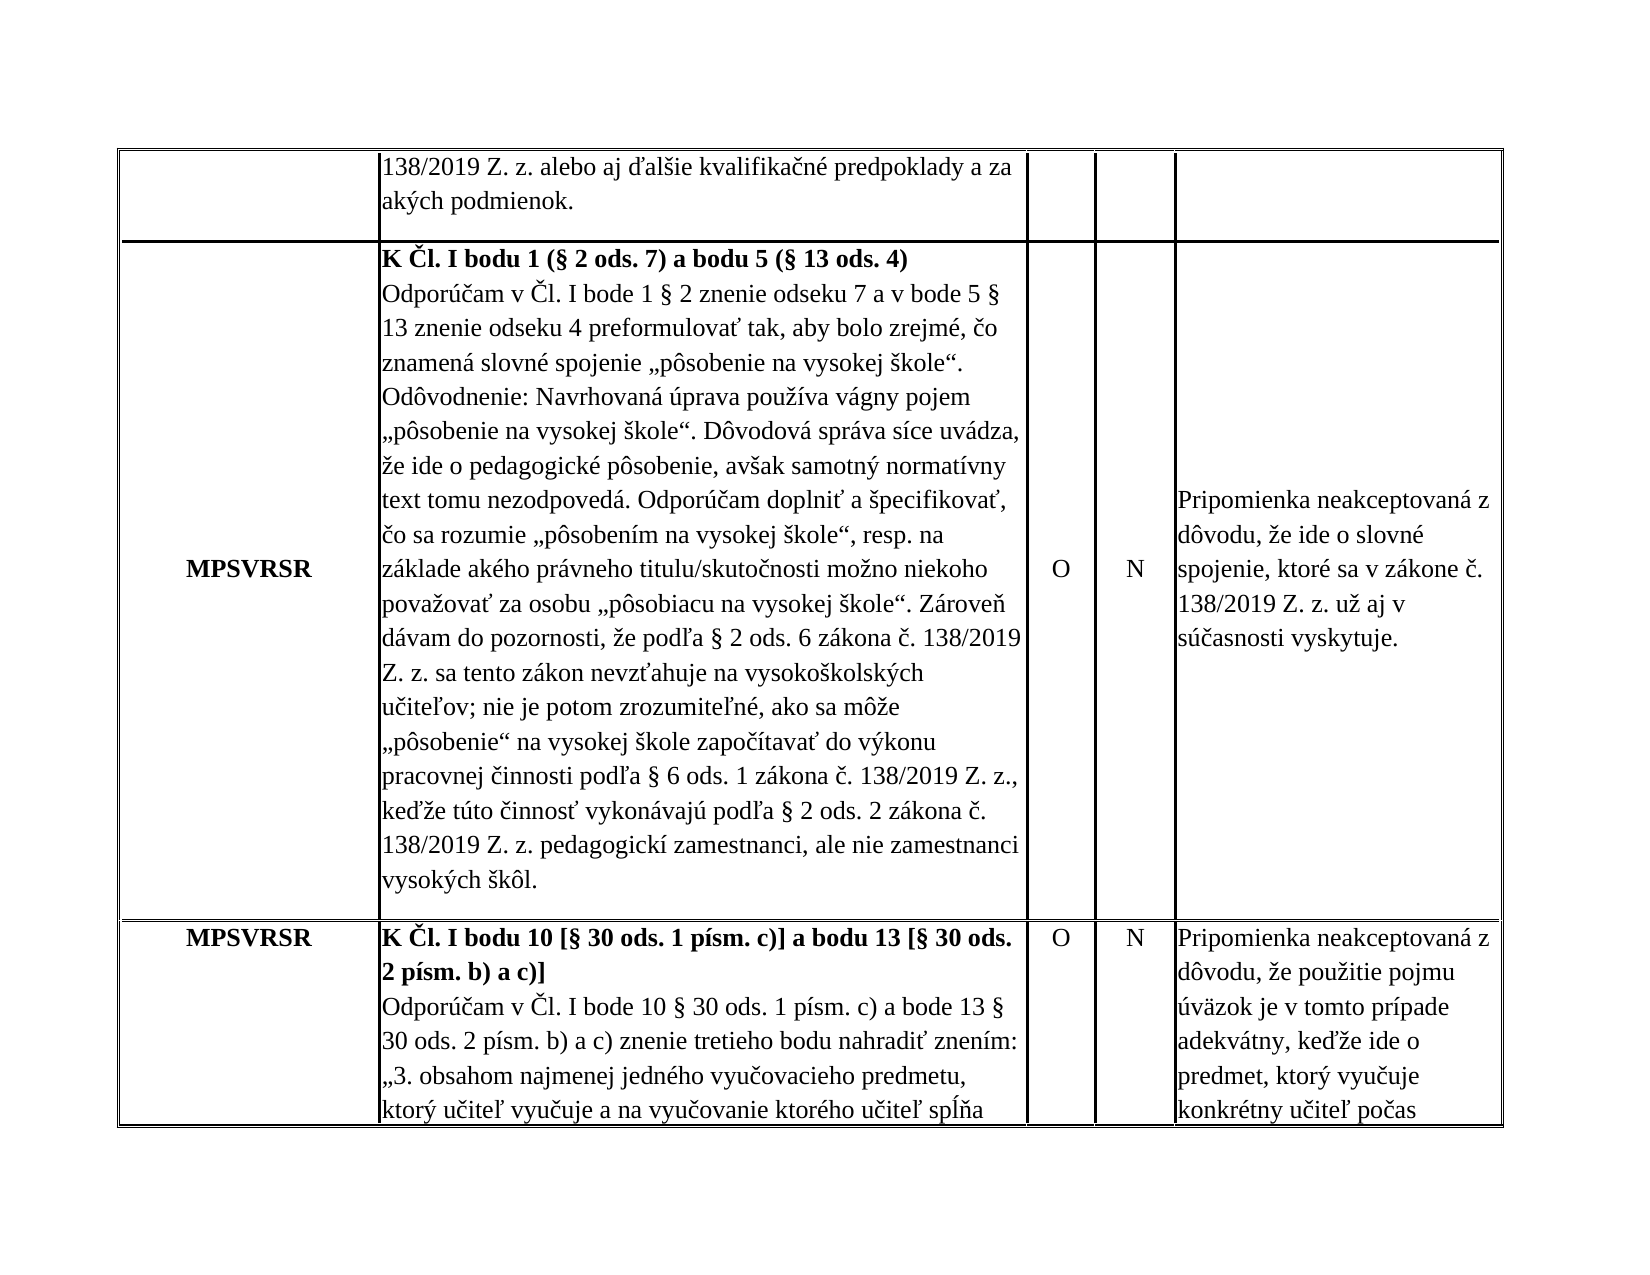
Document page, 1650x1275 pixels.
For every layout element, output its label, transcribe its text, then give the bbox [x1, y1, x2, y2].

table_cell Pripomienka neakceptovaná z dôvodu, že ide o slovné spojenie, ktoré sa v zákone č. 138/2019 Z. z. už aj v súčasnosti vyskytuje. [1177, 240, 1501, 918]
table_cell N [1097, 243, 1174, 918]
table_cell A [1095, 149, 1175, 240]
table_cell MPSVRSR [120, 151, 379, 240]
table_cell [379, 149, 1027, 240]
table_cell K Čl. I bodu 1 (§ 2 ods. 7) a bodu 5 (§ 13 ods. 4) Odporúčam v Čl. I bode 1 § 2 znenie odseku 7 a v bode 5 § 13 znenie odseku 4 preformulovať tak, aby bolo zrejmé, čo znamená slovné spojenie „pôsobenie na vysokej škole“. Odôvodnenie: Navrhovaná úprava používa vágny pojem „pôsobenie na vysokej škole“. Dôvodová správa síce uvádza, že ide o pedagogické pôsobenie, avšak samotný normatívny text tomu nezodpovedá. Odporúčam doplniť a špecifikovať, čo sa rozumie „pôsobením na vysokej škole“, resp. na základe akého právneho titulu/skutočnosti možno niekoho považovať za osobu „pôsobiacu na vysokej škole“. Zároveň dávam do pozornosti, že podľa § 2 ods. 6 zákona č. 138/2019 Z. z. sa tento zákon nevzťahuje na vysokoškolských učiteľov; nie je potom zrozumiteľné, ako sa môže „pôsobenie“ na vysokej škole započítavať do výkonu pracovnej činnosti podľa § 6 ods. 1 zákona č. 138/2019 Z. z., keďže túto činnosť vykonávajú podľa § 2 ods. 2 zákona č. 138/2019 Z. z. pedagogickí zamestnanci, ale nie zamestnanci vysokých škôl. [381, 243, 1026, 918]
table_cell O [1027, 922, 1095, 1124]
table_cell N [1095, 922, 1175, 1124]
table_cell MPSVRSR [120, 240, 378, 918]
table_cell MPSVRSR [120, 919, 379, 1124]
table_cell O [1027, 149, 1095, 240]
table_cell O [1029, 243, 1094, 918]
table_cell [1175, 151, 1501, 240]
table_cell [1175, 919, 1501, 1124]
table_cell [379, 922, 1027, 1124]
